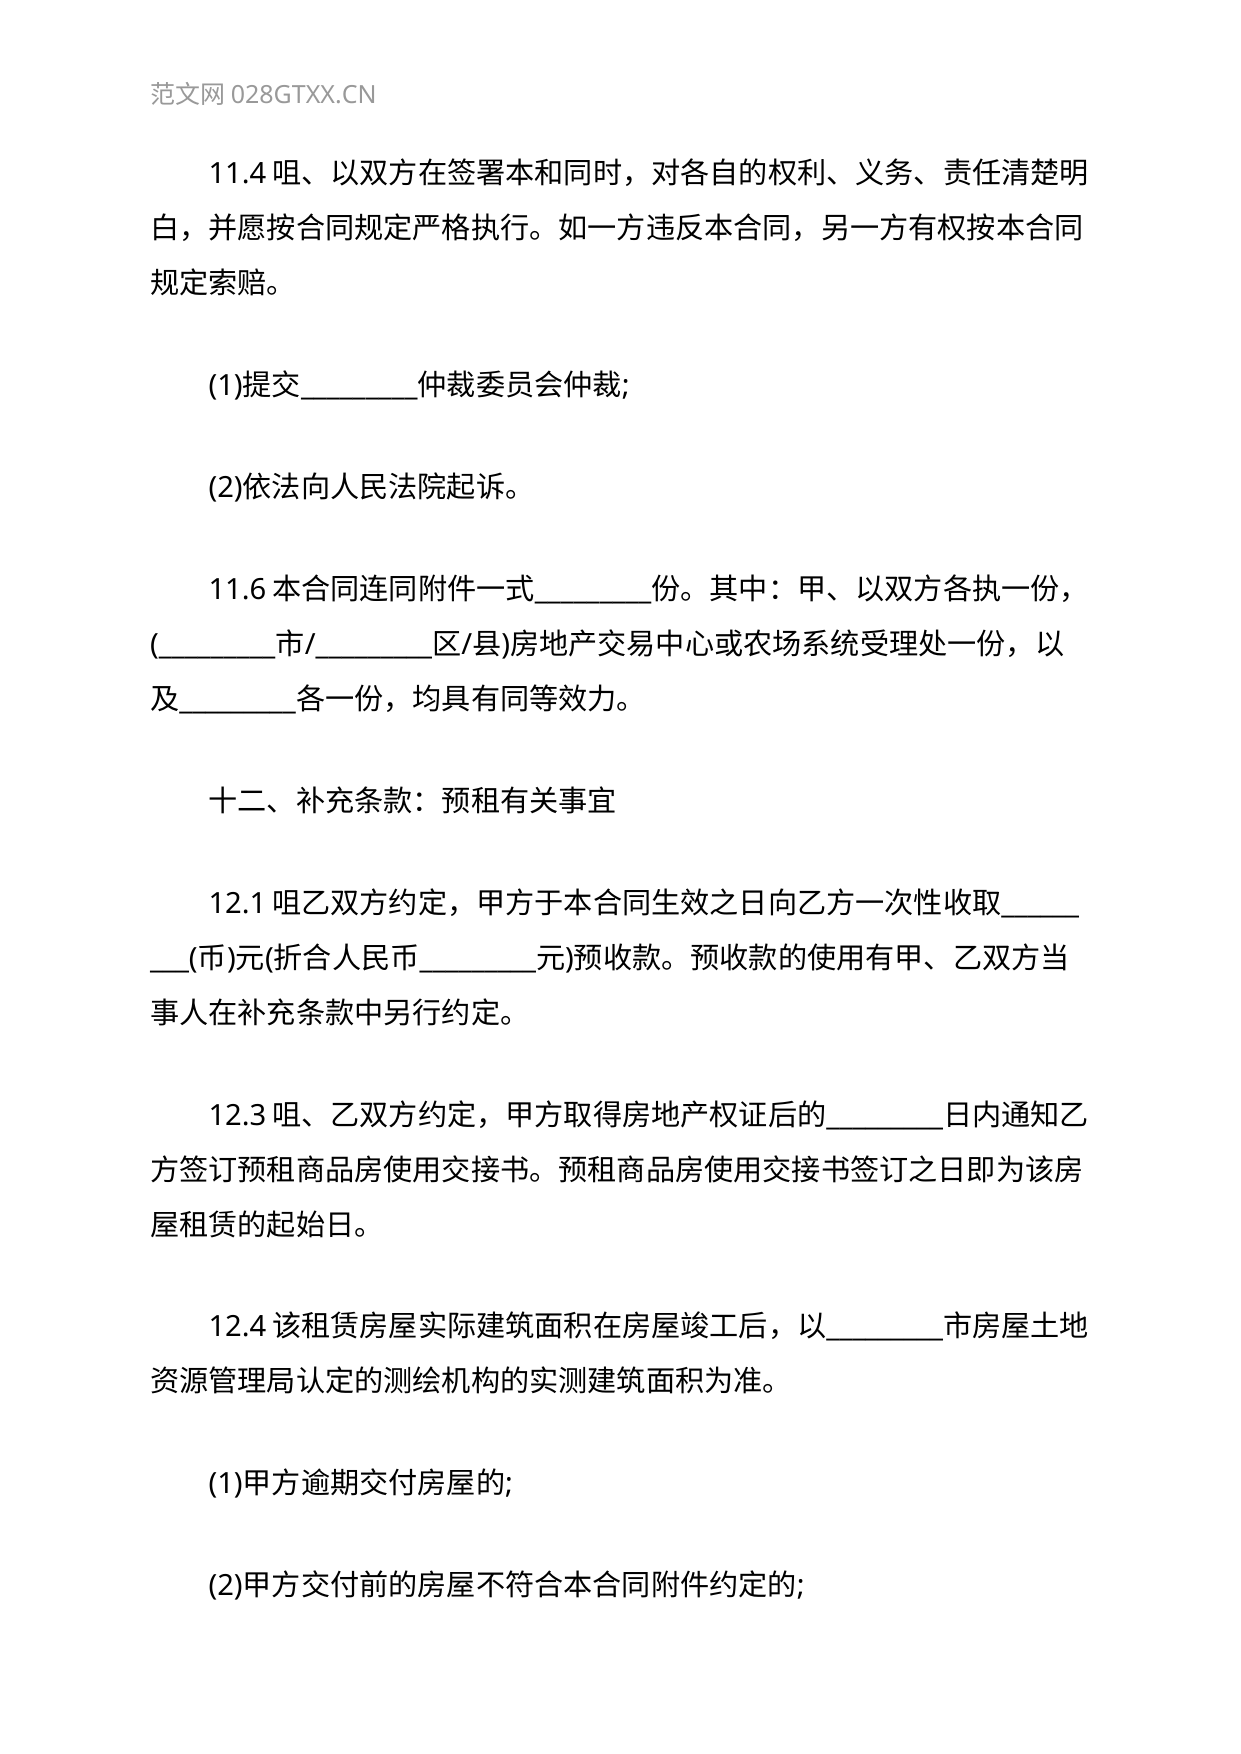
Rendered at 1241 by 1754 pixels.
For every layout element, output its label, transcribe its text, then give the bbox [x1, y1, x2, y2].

text (1)甲方逾期交付房屋的; [150, 1459, 1090, 1502]
text 11.4咀、以双方在签署本和同时，对各自的权利、义务、责任清楚明白，并愿按合同规定严格执行。如一方违反本合同，另一方有权按本合同规定索赔。 [150, 150, 1090, 302]
text 十二、补充条款：预租有关事宜 [150, 778, 1090, 820]
text (2)甲方交付前的房屋不符合本合同附件约定的; [150, 1562, 1090, 1604]
text 12.3咀、乙双方约定，甲方取得房地产权证后的_________日内通知乙方签订预租商品房使用交接书。预租商品房使用交接书签订之日即为该房屋租赁的起始日。 [150, 1091, 1090, 1243]
text 12.4该租赁房屋实际建筑面积在房屋竣工后，以_________市房屋土地资源管理局认定的测绘机构的实测建筑面积为准。 [150, 1303, 1090, 1400]
text (2)依法向人民法院起诉。 [150, 464, 1090, 506]
text (1)提交_________仲裁委员会仲裁; [150, 362, 1090, 404]
text 11.6本合同连同附件一式_________份。其中：甲、以双方各执一份，(_________市/_________区/县)房地产交易中心或农场系统受理处一份，以及_________各一份，均具有同等效力。 [150, 566, 1090, 718]
text 12.1咀乙双方约定，甲方于本合同生效之日向乙方一次性收取_________(币)元(折合人民币_________元)预收款。预收款的使用有甲、乙双方当事人在补充条款中另行约定。 [150, 879, 1090, 1032]
